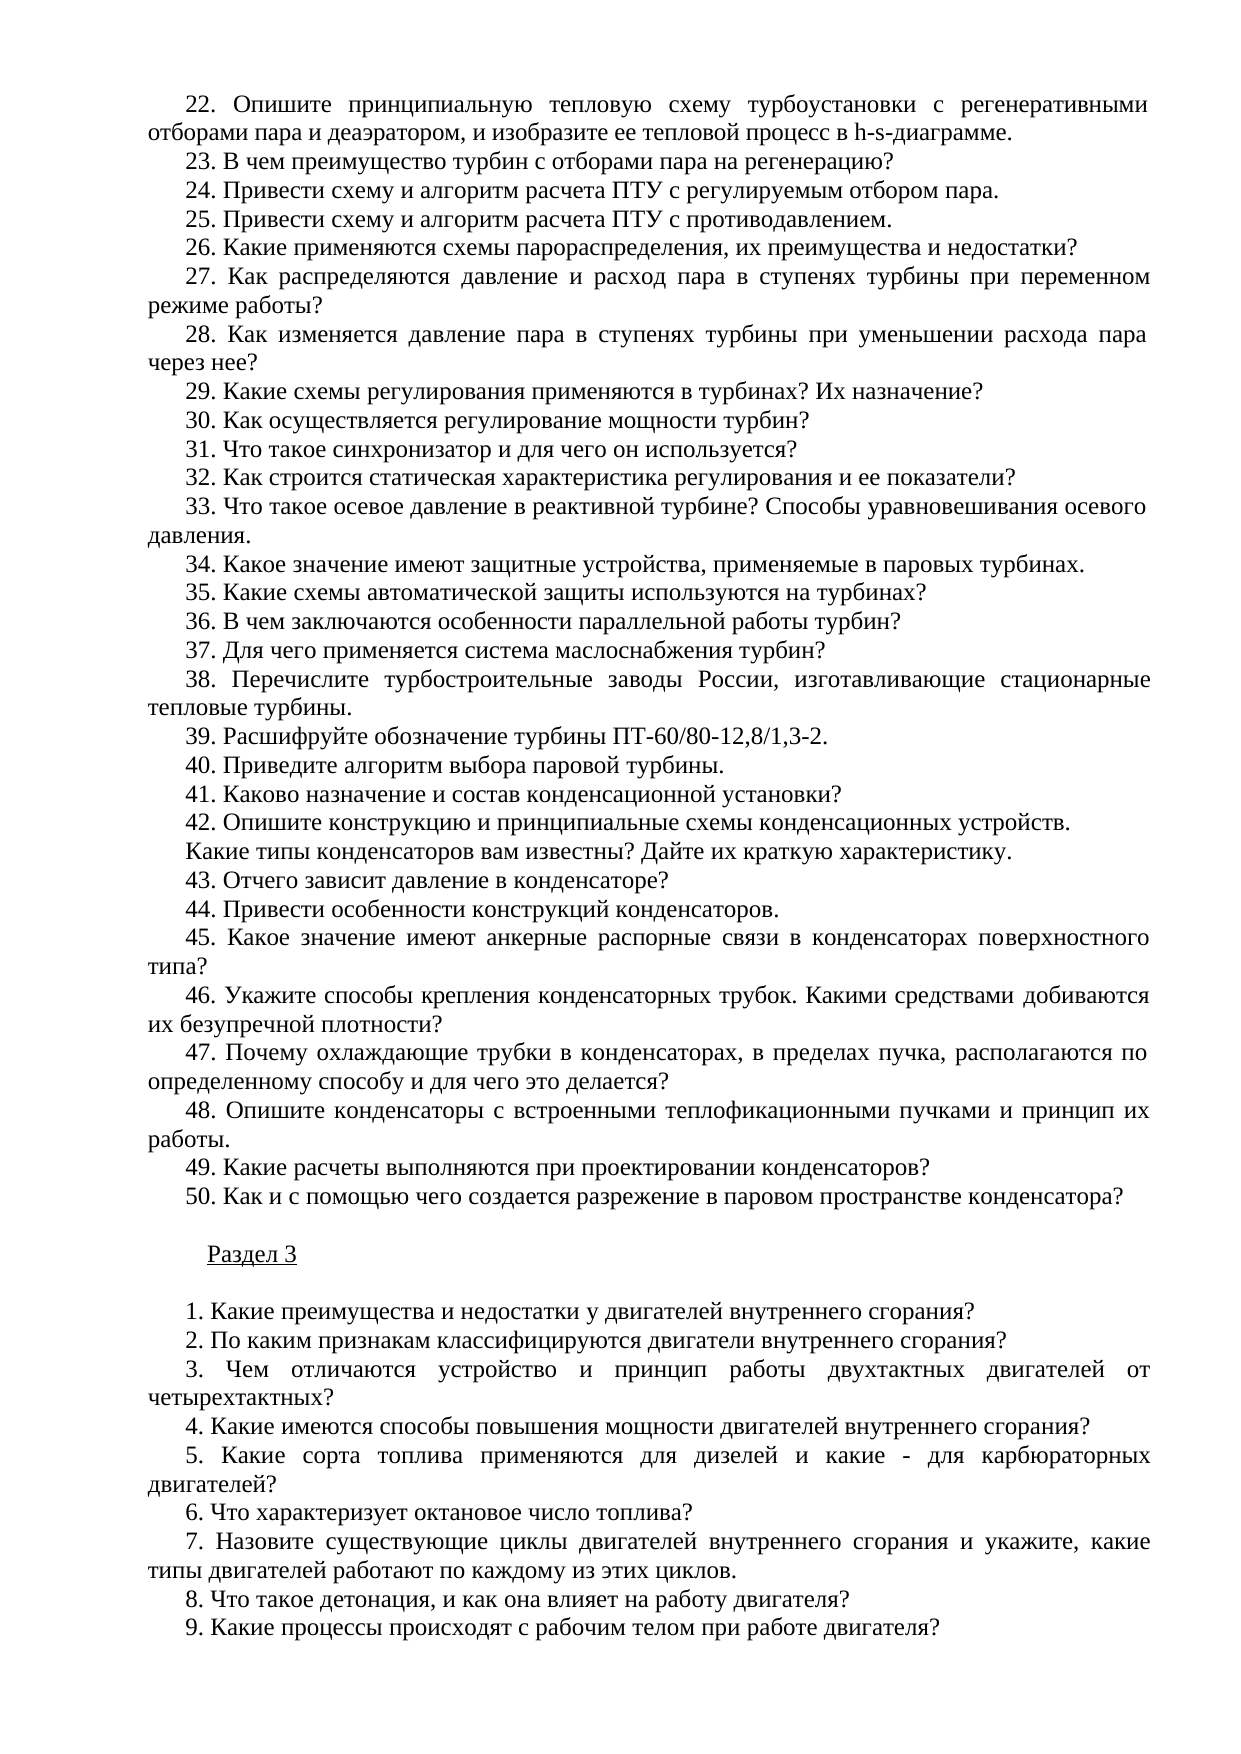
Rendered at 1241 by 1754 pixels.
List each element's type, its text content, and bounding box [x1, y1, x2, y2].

text 9. Какие процессы происходят с рабочим телом при работе двигателя? [148, 1612, 1152, 1641]
text 31. Что такое синхронизатор и для чего он используется? [148, 434, 1152, 462]
text 8. Что такое детонация, и как она влияет на работу двигателя? [148, 1584, 1152, 1612]
text 49. Какие расчеты выполняются при проектировании конденсаторов? [148, 1152, 1152, 1181]
text 43. Отчего зависит давление в конденсаторе? [148, 865, 1152, 894]
text 32. Как строится статическая характеристика регулирования и ее показатели? [148, 462, 1152, 491]
text 1. Какие преимущества и недостатки у двигателей внутреннего сгорания? [148, 1296, 1152, 1325]
text 39. Расшифруйте обозначение турбины ПТ-60/80-12,8/1,3-2. [148, 721, 1152, 750]
text 7. Назовите существующие циклы двигателей внутреннего сгорания и укажите, какие типы двигателей работают по каждому из этих циклов. [148, 1526, 1152, 1584]
text 47. Почему охлаждающие трубки в конденсаторах, в пределах пучка, располагаются по определенному способу и для чего это делается? [148, 1037, 1148, 1095]
text 24. Привести схему и алгоритм расчета ПТУ с регулируемым отбором пара. [148, 175, 1152, 204]
text 36. В чем заключаются особенности параллельной работы турбин? [148, 606, 1152, 635]
text 22. Опишите принципиальную тепловую схему турбоустановки с регенеративными отборами пара и деаэратором, и изобразите ее тепловой процесс в h-s-диаграмме. [148, 89, 1148, 146]
text 3. Чем отличаются устройство и принцип работы двухтактных двигателей от четырехтактных? [148, 1354, 1152, 1411]
text 42. Опишите конструкцию и принципиальные схемы конденсационных устройств. [148, 807, 1149, 836]
text 25. Привести схему и алгоритм расчета ПТУ с противодавлением. [148, 204, 1152, 232]
text 45. Какое значение имеют анкерные распорные связи в конденсаторах поверхностного типа? [148, 922, 1149, 980]
text 23. В чем преимущество турбин с отборами пара на регенерацию? [148, 146, 1152, 175]
text 27. Как распределяются давление и расход пара в ступенях турбины при переменном режиме работы? [148, 261, 1152, 319]
text 50. Как и с помощью чего создается разрежение в паровом пространстве конденсатора? [148, 1181, 1152, 1210]
text 26. Какие применяются схемы парораспределения, их преимущества и недостатки? [148, 232, 1152, 261]
text 6. Что характеризует октановое число топлива? [148, 1497, 1152, 1526]
text 44. Привести особенности конструкций конденсаторов. [148, 894, 1152, 922]
text 4. Какие имеются способы повышения мощности двигателей внутреннего сгорания? [148, 1411, 1152, 1440]
text 30. Как осуществляется регулирование мощности турбин? [148, 405, 1152, 434]
text 46. Укажите способы крепления конденсаторных трубок. Какими средствами добиваются их безупречной плотности? [148, 980, 1149, 1037]
text 28. Как изменяется давление пара в ступенях турбины при уменьшении расхода пара через нее? [148, 319, 1148, 376]
text 40. Приведите алгоритм выбора паровой турбины. [148, 750, 1152, 779]
text Раздел 3 [148, 1239, 1152, 1267]
text 37. Для чего применяется система маслоснабжения турбин? [148, 635, 1152, 664]
text 2. По каким признакам классифицируются двигатели внутреннего сгорания? [148, 1325, 1152, 1354]
text 41. Каково назначение и состав конденсационной установки? [148, 779, 1152, 807]
text 29. Какие схемы регулирования применяются в турбинах? Их назначение? [148, 376, 1152, 405]
text 5. Какие сорта топлива применяются для дизелей и какие - для карбюраторных двигателей? [148, 1440, 1152, 1497]
text 38. Перечислите турбостроительные заводы России, изготавливающие стационарные тепловые турбины. [148, 664, 1152, 721]
text 33. Что такое осевое давление в реактивной турбине? Способы уравновешивания осевого давления. [148, 491, 1148, 549]
text 48. Опишите конденсаторы с встроенными теплофикационными пучками и принцип их работы. [148, 1095, 1151, 1152]
text Какие типы конденсаторов вам известны? Дайте их краткую характеристику. [148, 836, 1152, 865]
text 34. Какое значение имеют защитные устройства, применяемые в паровых турбинах. [148, 549, 1149, 577]
text 35. Какие схемы автоматической защиты используются на турбинах? [148, 577, 1152, 606]
